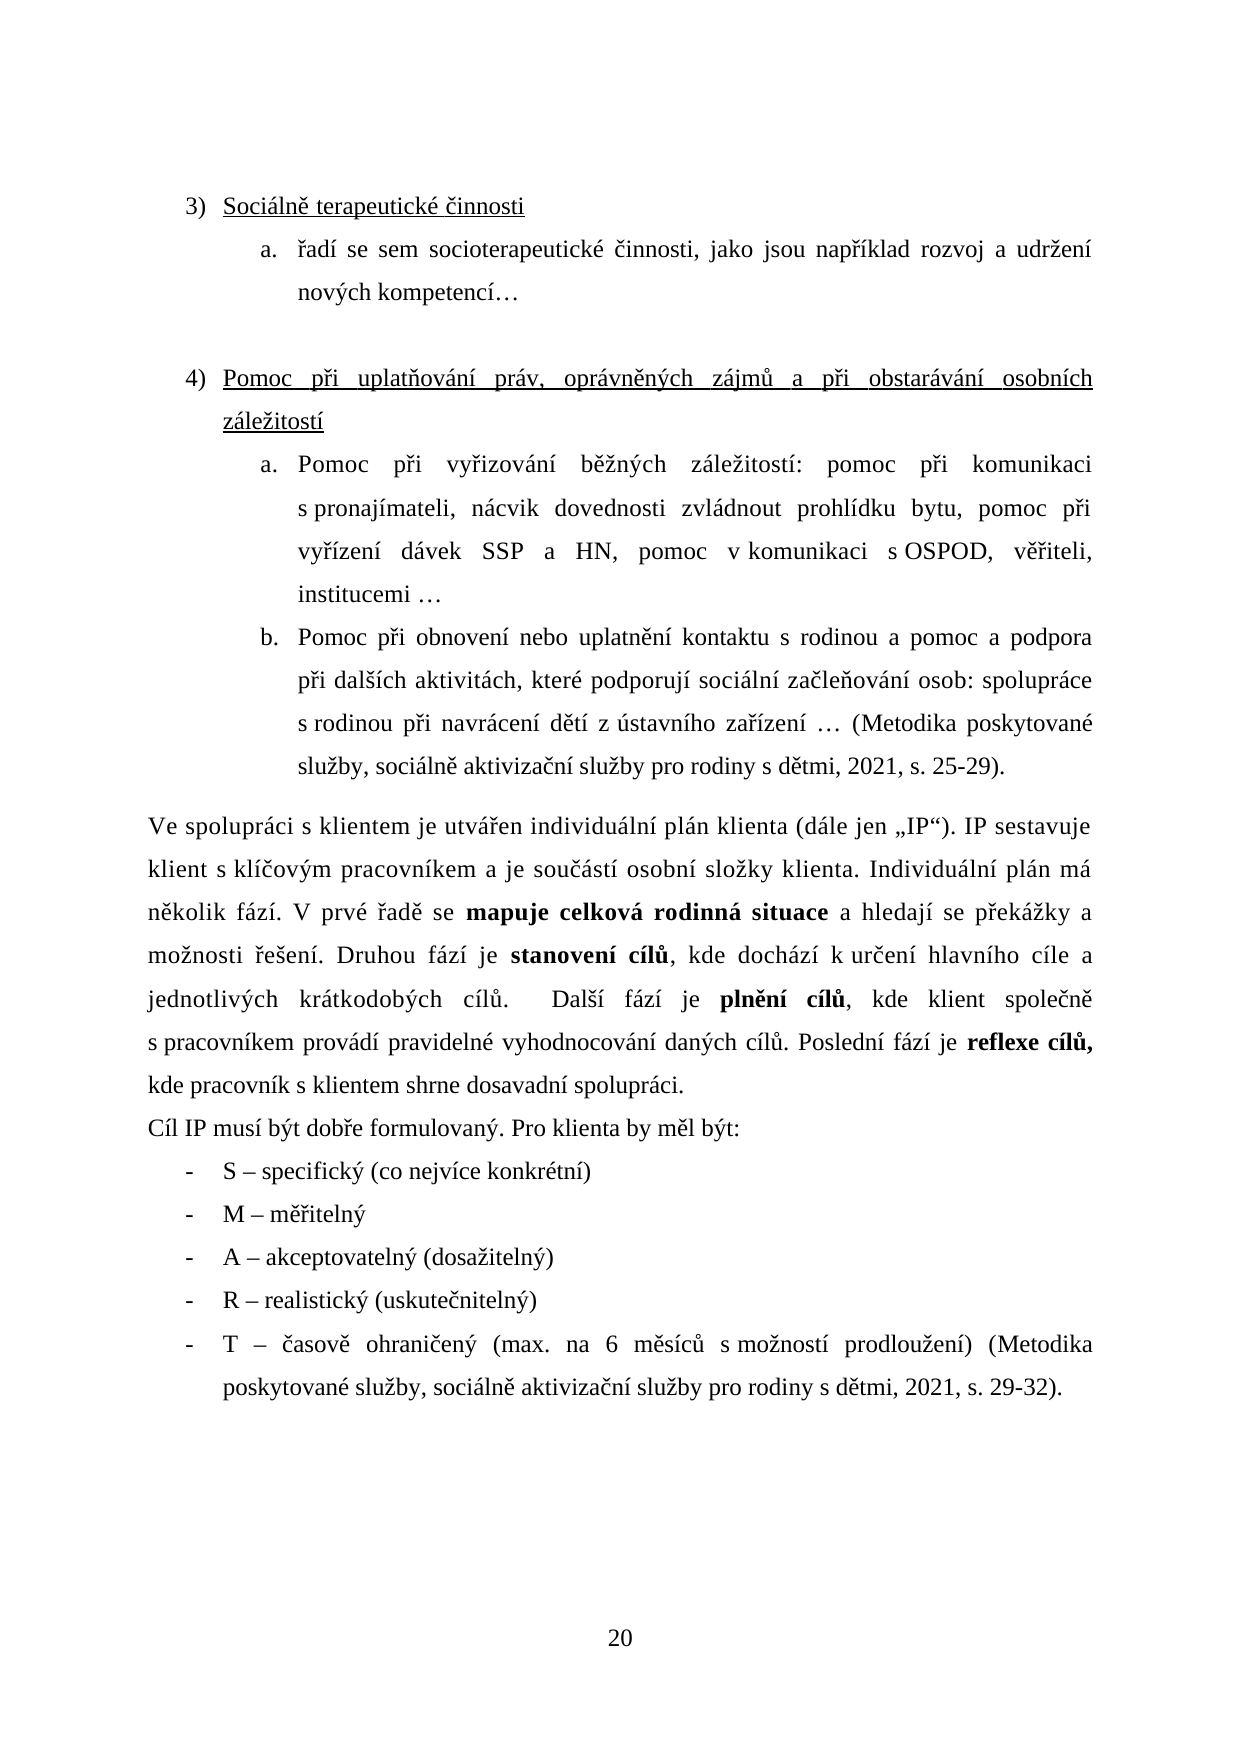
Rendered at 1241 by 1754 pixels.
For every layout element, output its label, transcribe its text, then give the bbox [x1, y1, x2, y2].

list A – akceptovatelný (dosažitelný) [185, 1242, 1093, 1271]
list řadí se sem socioterapeutické činnosti, jako jsou například rozvoj a udržení nových kompetencí… [260, 234, 1093, 306]
list Sociálně terapeutické činnosti [185, 191, 1093, 219]
list Pomoc při uplatňování práv, oprávněných zájmů a při obstarávání osobních záležitostí [185, 363, 1093, 435]
list S – specifický (co nejvíce konkrétní) [185, 1156, 1093, 1185]
list Pomoc při obnovení nebo uplatnění kontaktu s rodinou a pomoc a podpora při dalších aktivitách, které podporují sociální začleňování osob: spolupráce s rodinou při navrácení dětí z ústavního zařízení … (Metodika poskytované služby, sociálně aktivizační služby pro rodiny s dětmi, 2021, s. 25-29). [260, 622, 1093, 780]
list T – časově ohraničený (max. na 6 měsíců s možností prodloužení) (Metodika poskytované služby, sociálně aktivizační služby pro rodiny s dětmi, 2021, s. 29-32). [185, 1329, 1093, 1401]
text Ve spolupráci s klientem je utvářen individuální plán klienta (dále jen „IP“). IP sestavuje klient s klíčovým pracovníkem a je součástí osobní složky klienta. Individuální plán má několik fází. V prvé řadě se mapuje celková rodinná situace a hledají se překážky a možnosti řešení. Druhou fází je stanovení cílů, kde dochází k určení hlavního cíle a jednotlivých krátkodobých cílů. Další fází je plnění cílů, kde klient společně s pracovníkem provádí pravidelné vyhodnocování daných cílů. Poslední fází je reflexe cílů, kde pracovník s klientem shrne dosavadní spolupráci. [148, 811, 1093, 1099]
list Pomoc při vyřizování běžných záležitostí: pomoc při komunikaci s pronajímateli, nácvik dovednosti zvládnout prohlídku bytu, pomoc při vyřízení dávek SSP a HN, pomoc v komunikaci s OSPOD, věřiteli, institucemi … [260, 449, 1093, 608]
text Cíl IP musí být dobře formulovaný. Pro klienta by měl být: [148, 1113, 1093, 1142]
list R – realistický (uskutečnitelný) [185, 1286, 1093, 1314]
list M – měřitelný [185, 1199, 1093, 1228]
